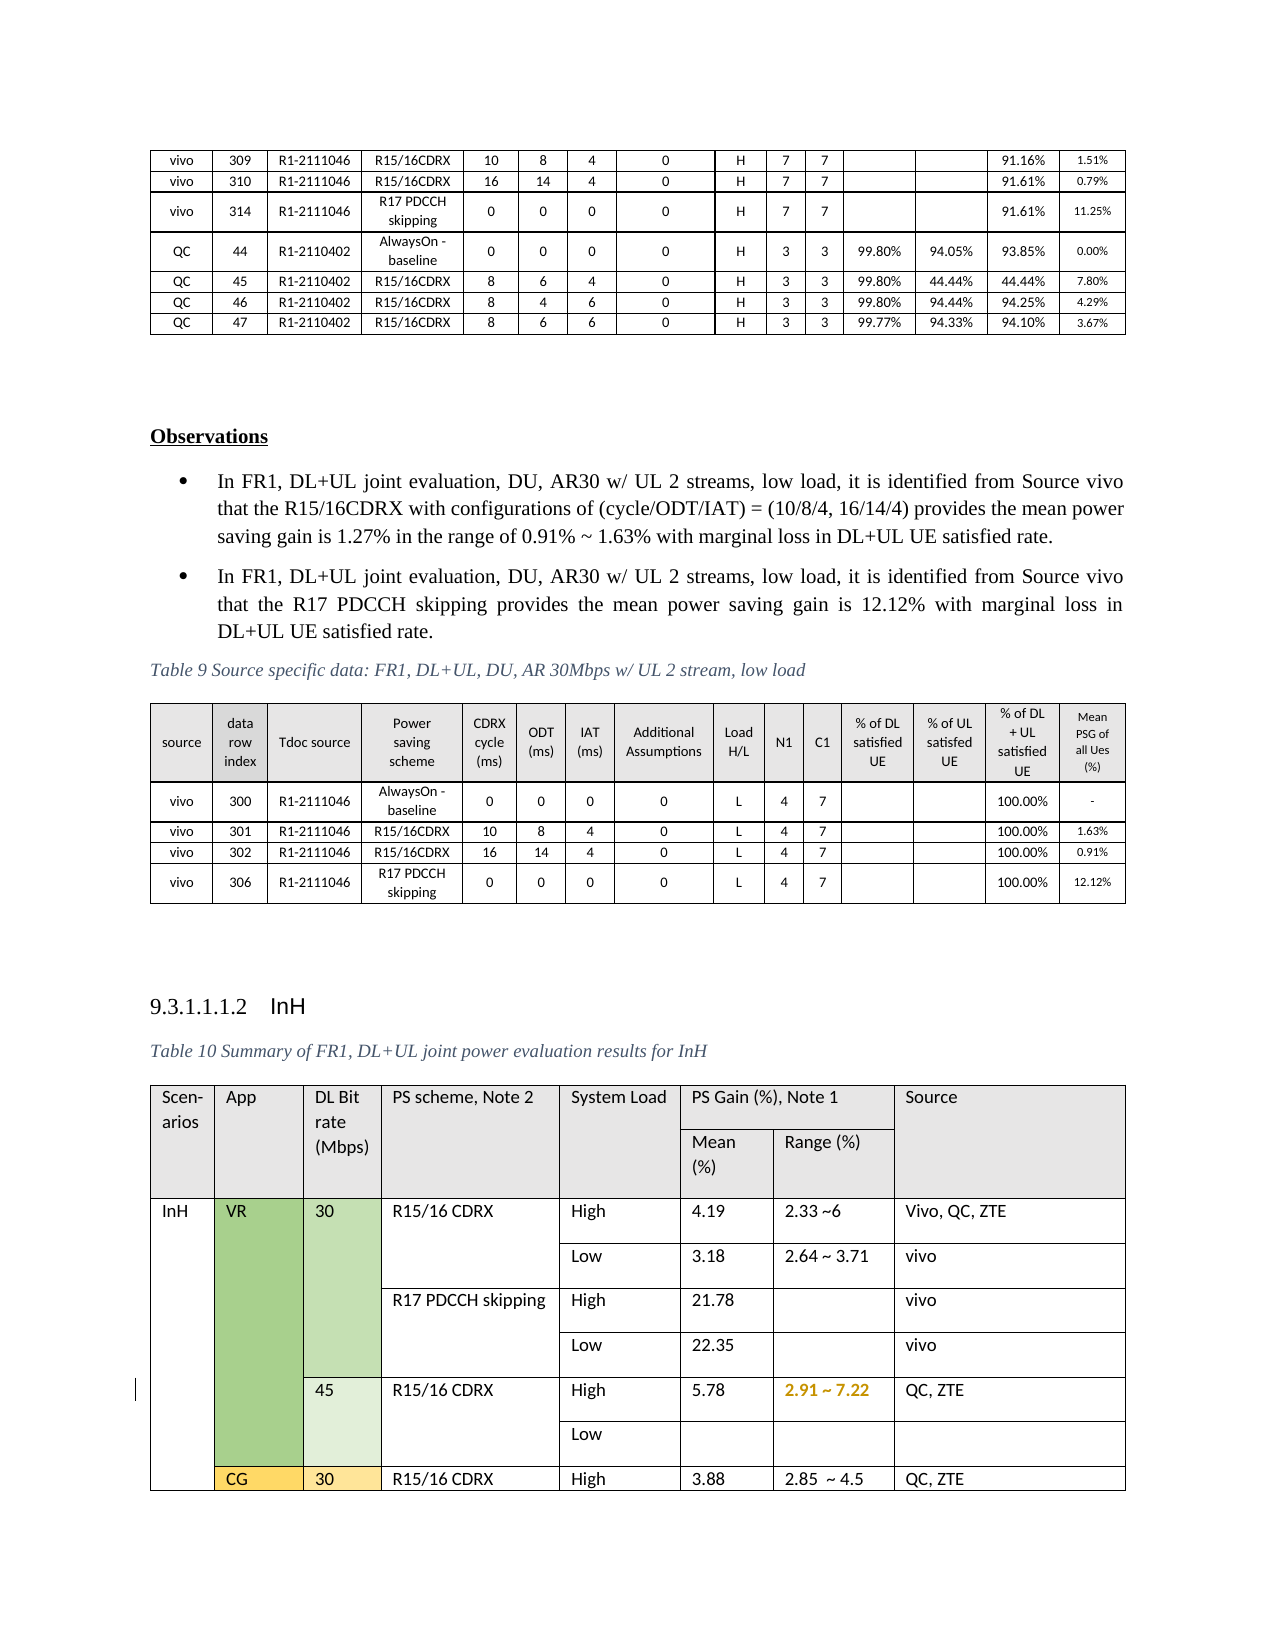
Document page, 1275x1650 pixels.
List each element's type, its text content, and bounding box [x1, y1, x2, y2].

table_header PS Gain (%), Note 1 [681, 1086, 894, 1129]
table_cell 7 [804, 864, 841, 903]
table_cell 99.77% [844, 314, 915, 333]
table_cell [916, 151, 987, 171]
table_cell 7 [806, 193, 843, 231]
table_cell 7 [767, 151, 805, 171]
table_cell H [716, 172, 766, 191]
table_cell 4 [765, 823, 803, 842]
table_cell R1-2111046 [268, 193, 361, 231]
table_header CDRX cycle (ms) [463, 704, 516, 781]
table_cell R15/16CDRX [362, 823, 462, 842]
table_cell 8 [519, 151, 567, 171]
table_cell R1-2110402 [268, 272, 361, 292]
table_cell 44.44% [988, 272, 1059, 292]
table_header Tdoc source [268, 704, 361, 781]
table_cell 11.25% [1060, 193, 1125, 231]
list In FR1, DL+UL joint evaluation, DU, AR30 w/ UL 2 streams, low load, it is identified from Source vivo that the R17 PDCCH skipping provides the mean power saving gain is 12.12% with marginal loss in DL+UL UE satisfied rate. [179, 564, 1125, 643]
table_cell 0.79% [1060, 172, 1125, 191]
table_cell R15/16 CDRX [382, 1199, 559, 1287]
table_cell vivo [151, 823, 212, 842]
table_cell 14 [517, 843, 565, 863]
table_cell R17 PDCCH skipping [382, 1289, 559, 1377]
table_cell - [1060, 783, 1125, 821]
table_cell 94.33% [916, 314, 987, 333]
table_cell R17 PDCCH skipping [362, 864, 462, 903]
table_cell 99.80% [844, 293, 915, 313]
table_cell R15/16 CDRX [382, 1378, 559, 1466]
table_cell 0 [617, 151, 714, 171]
table_cell 0 [617, 272, 714, 292]
table_cell 100.00% [986, 864, 1059, 903]
table_cell 4 [568, 151, 616, 171]
table_cell 47 [213, 314, 267, 333]
table_cell 94.25% [988, 293, 1059, 313]
table_cell QC [151, 314, 212, 333]
table_cell H [716, 314, 766, 333]
table_cell 0 [615, 783, 713, 821]
table_header Additional Assumptions [615, 704, 713, 781]
table_cell 302 [213, 843, 267, 863]
table_cell 30 [304, 1199, 381, 1377]
table_cell vivo [151, 172, 212, 191]
table_cell 3 [806, 293, 843, 313]
table_cell R1-2111046 [268, 172, 361, 191]
table_cell R1-2111046 [268, 823, 361, 842]
table_cell 0 [615, 823, 713, 842]
table_cell 6 [568, 293, 616, 313]
text Table 9 Source specific data: FR1, DL+UL, DU, AR 30Mbps w/ UL 2 stream, low load [150, 659, 1125, 681]
table_header N1 [765, 704, 803, 781]
table_cell R1-2111046 [268, 151, 361, 171]
table_cell [844, 172, 915, 191]
table_cell 3.18 [681, 1244, 773, 1287]
table_cell [842, 823, 913, 842]
table_header PS scheme, Note 2 [382, 1086, 559, 1198]
table_cell [774, 1422, 894, 1466]
table_cell vivo [895, 1333, 1125, 1377]
table_cell [844, 193, 915, 231]
table_cell 7 [804, 783, 841, 821]
table_cell H [716, 151, 766, 171]
table_cell 0 [463, 783, 516, 821]
table_cell High [560, 1289, 680, 1332]
table_cell 0 [617, 314, 714, 333]
table_cell H [716, 293, 766, 313]
table_cell [914, 823, 985, 842]
table_cell 8 [464, 272, 518, 292]
table_header Scen-arios [151, 1086, 214, 1198]
table_cell 7 [804, 843, 841, 863]
table_cell 4.29% [1060, 293, 1125, 313]
table_cell 22.35 [681, 1333, 773, 1377]
table_cell [914, 864, 985, 903]
table_cell 0 [617, 172, 714, 191]
table_cell 0 [617, 193, 714, 231]
table_cell R1-2110402 [268, 314, 361, 333]
table_cell 6 [519, 272, 567, 292]
table_cell 0 [617, 293, 714, 313]
table_cell High [560, 1467, 680, 1490]
table_cell vivo [895, 1289, 1125, 1332]
table_header DL Bit rate (Mbps) [304, 1086, 381, 1198]
table_cell 5.78 [681, 1378, 773, 1421]
table_cell 12.12% [1060, 864, 1125, 903]
table_cell 4 [765, 864, 803, 903]
table_cell [842, 843, 913, 863]
table_cell 44.44% [916, 272, 987, 292]
table_cell [914, 783, 985, 821]
table_cell 7 [806, 172, 843, 191]
table_cell 0 [517, 864, 565, 903]
table_cell vivo [151, 864, 212, 903]
table_header % of DL + UL satisfied UE [986, 704, 1059, 781]
table_cell 4 [566, 823, 614, 842]
table_header % of DL satisfied UE [842, 704, 913, 781]
table_cell vivo [151, 151, 212, 171]
table_cell QC [151, 233, 212, 271]
table_cell 6 [568, 314, 616, 333]
table_cell H [716, 272, 766, 292]
table_cell 3.67% [1060, 314, 1125, 333]
table_header Mean PSG of all Ues (%) [1060, 704, 1125, 781]
table_cell 309 [213, 151, 267, 171]
table_cell R15/16CDRX [362, 172, 463, 191]
table_cell 10 [463, 823, 516, 842]
table_cell R15/16CDRX [362, 314, 463, 333]
table_cell R15/16CDRX [362, 272, 463, 292]
table_header Source [895, 1086, 1125, 1198]
table_cell InH [151, 1199, 214, 1490]
table_header % of UL satisfed UE [914, 704, 985, 781]
table_cell [842, 783, 913, 821]
table_cell vivo [151, 193, 212, 231]
table_header ODT (ms) [517, 704, 565, 781]
table_cell [774, 1333, 894, 1377]
table_cell 0 [519, 193, 567, 231]
table_cell 2.85 ~ 4.5 [774, 1467, 894, 1490]
table_header source [151, 704, 212, 781]
table_cell QC, ZTE [895, 1378, 1125, 1421]
table_cell vivo [151, 843, 212, 863]
table_cell 301 [213, 823, 267, 842]
table_cell 300 [213, 783, 267, 821]
table_cell 45 [213, 272, 267, 292]
table_cell R1-2111046 [268, 843, 361, 863]
table_cell [774, 1289, 894, 1332]
table_cell [914, 843, 985, 863]
table_cell 4 [568, 272, 616, 292]
table_cell R15/16CDRX [362, 293, 463, 313]
table_cell Low [560, 1422, 680, 1466]
table_header Load H/L [714, 704, 764, 781]
table_cell 44 [213, 233, 267, 271]
table_cell Range (%) [774, 1130, 894, 1198]
table_cell vivo [151, 783, 212, 821]
table_cell 4 [765, 783, 803, 821]
subtitle InH [150, 993, 1125, 1019]
table_cell 0 [568, 233, 616, 271]
table_cell [916, 193, 987, 231]
table_header App [215, 1086, 303, 1198]
table_cell 0 [464, 233, 518, 271]
table_header IAT (ms) [566, 704, 614, 781]
table_cell 6 [519, 314, 567, 333]
table_cell 91.61% [988, 193, 1059, 231]
table_cell 3 [806, 272, 843, 292]
table_header C1 [804, 704, 841, 781]
table_cell AlwaysOn - baseline [362, 233, 463, 271]
table_cell 4 [765, 843, 803, 863]
table_cell 0 [566, 864, 614, 903]
table_cell 2.64 ~ 3.71 [774, 1244, 894, 1287]
table_cell 314 [213, 193, 267, 231]
table_cell CG [215, 1467, 303, 1490]
table_cell 94.05% [916, 233, 987, 271]
table_cell 45 [304, 1378, 381, 1466]
table_header data row index [213, 704, 267, 781]
table_cell 8 [517, 823, 565, 842]
table_cell 3 [767, 293, 805, 313]
table_cell 0 [464, 193, 518, 231]
table_cell 8 [464, 293, 518, 313]
table_cell 4 [519, 293, 567, 313]
text Observations [150, 424, 1125, 448]
table_cell Low [560, 1333, 680, 1377]
table_cell [916, 172, 987, 191]
table_cell 3 [767, 314, 805, 333]
table_cell 2.91 ~ 7.22 [774, 1378, 894, 1421]
table_cell QC, ZTE [895, 1467, 1125, 1490]
table_cell 100.00% [986, 783, 1059, 821]
table_cell R15/16CDRX [362, 843, 462, 863]
table_cell 0 [568, 193, 616, 231]
table_cell 0 [463, 864, 516, 903]
table_cell R1-2111046 [268, 864, 361, 903]
table_cell 2.33 ~6 [774, 1199, 894, 1243]
table_cell [844, 151, 915, 171]
table_cell High [560, 1199, 680, 1243]
table_cell 100.00% [986, 823, 1059, 842]
table_cell L [714, 843, 764, 863]
table_cell R1-2110402 [268, 293, 361, 313]
table_cell 0 [566, 783, 614, 821]
table_cell 4 [566, 843, 614, 863]
table_cell R15/16 CDRX [382, 1467, 559, 1490]
table_cell 3 [767, 272, 805, 292]
table_cell 16 [464, 172, 518, 191]
table_header System Load [560, 1086, 680, 1198]
table_cell Vivo, QC, ZTE [895, 1199, 1125, 1243]
table_cell 100.00% [986, 843, 1059, 863]
table_cell AlwaysOn - baseline [362, 783, 462, 821]
table_cell R15/16CDRX [362, 151, 463, 171]
table_cell 3 [767, 233, 805, 271]
list In FR1, DL+UL joint evaluation, DU, AR30 w/ UL 2 streams, low load, it is identified from Source vivo that the R15/16CDRX with configurations of (cycle/ODT/IAT) = (10/8/4, 16/14/4) provides the mean power saving gain is 1.27% in the range of 0.91% ~ 1.63% with marginal loss in DL+UL UE satisfied rate. [179, 468, 1125, 548]
table_cell 4 [568, 172, 616, 191]
table_cell [842, 864, 913, 903]
table_cell 0.00% [1060, 233, 1125, 271]
table_cell 0 [615, 864, 713, 903]
table_cell R17 PDCCH skipping [362, 193, 463, 231]
table_cell QC [151, 293, 212, 313]
table_cell 7 [767, 193, 805, 231]
table_cell 99.80% [844, 272, 915, 292]
table_cell 30 [304, 1467, 381, 1490]
table_cell 1.51% [1060, 151, 1125, 171]
table_cell VR [215, 1199, 303, 1466]
table_cell 91.61% [988, 172, 1059, 191]
table_cell L [714, 783, 764, 821]
table_cell High [560, 1378, 680, 1421]
table_cell Low [560, 1244, 680, 1287]
table_cell 3.88 [681, 1467, 773, 1490]
table_cell 0 [517, 783, 565, 821]
table_cell 94.44% [916, 293, 987, 313]
table_cell R1-2111046 [268, 783, 361, 821]
table_cell 310 [213, 172, 267, 191]
table_cell R1-2110402 [268, 233, 361, 271]
table_cell 3 [806, 233, 843, 271]
table_cell vivo [895, 1244, 1125, 1287]
table_cell QC [151, 272, 212, 292]
table_cell Mean (%) [681, 1130, 773, 1198]
table_cell 3 [806, 314, 843, 333]
table_cell 7 [804, 823, 841, 842]
table_cell 10 [464, 151, 518, 171]
table_cell L [714, 823, 764, 842]
text Table 10 Summary of FR1, DL+UL joint power evaluation results for InH [150, 1040, 1125, 1062]
table_cell 94.10% [988, 314, 1059, 333]
table_cell 46 [213, 293, 267, 313]
table_cell H [716, 193, 766, 231]
table_cell 0.91% [1060, 843, 1125, 863]
table_cell 14 [519, 172, 567, 191]
table_cell 7 [806, 151, 843, 171]
table_cell 0 [617, 233, 714, 271]
table_cell 4.19 [681, 1199, 773, 1243]
table_cell 91.16% [988, 151, 1059, 171]
table_header Power saving scheme [362, 704, 462, 781]
table_cell 7 [767, 172, 805, 191]
table_cell 8 [464, 314, 518, 333]
table_cell [895, 1422, 1125, 1466]
table_cell 0 [615, 843, 713, 863]
table_cell 93.85% [988, 233, 1059, 271]
table_cell 7.80% [1060, 272, 1125, 292]
table_cell [681, 1422, 773, 1466]
table_cell L [714, 864, 764, 903]
table_cell 99.80% [844, 233, 915, 271]
table_cell 0 [519, 233, 567, 271]
table_cell 1.63% [1060, 823, 1125, 842]
table_cell 21.78 [681, 1289, 773, 1332]
table_cell 306 [213, 864, 267, 903]
table_cell H [716, 233, 766, 271]
table_cell 16 [463, 843, 516, 863]
